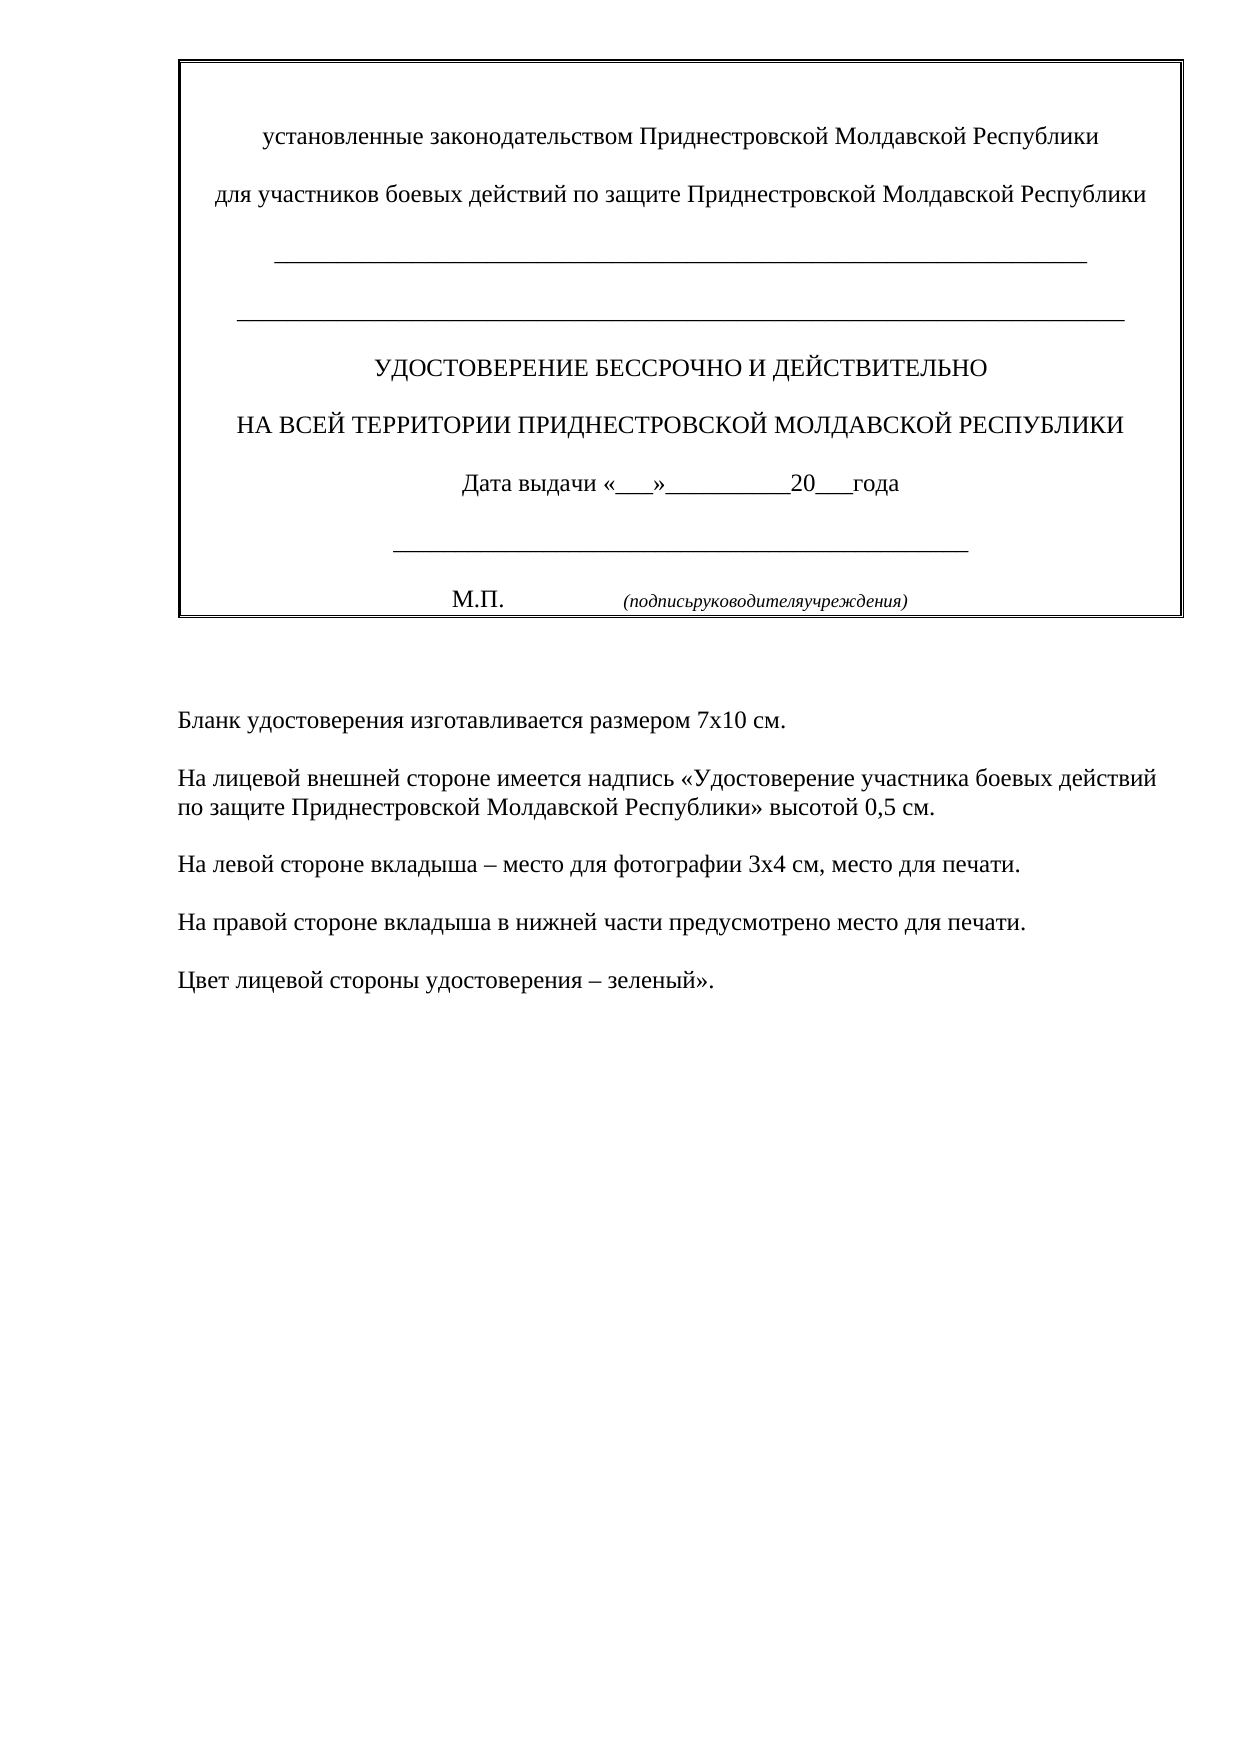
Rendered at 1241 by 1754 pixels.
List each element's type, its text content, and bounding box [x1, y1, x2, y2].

text На правой стороне вкладыша в нижней части предусмотрено место для печати. [177, 907, 1181, 936]
text На лицевой внешней стороне имеется надпись «Удостоверение участника боевых действий по защите Приднестровской Молдавской Республики» высотой 0,5 см. [177, 763, 1181, 820]
text На левой стороне вкладыша – место для фотографии 3х4 см, место для печати. [177, 849, 1181, 878]
text Бланк удостоверения изготавливается размером 7х10 см. [177, 705, 1181, 734]
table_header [181, 63, 1180, 615]
text Цвет лицевой стороны удостоверения – зеленый». [177, 965, 1181, 994]
